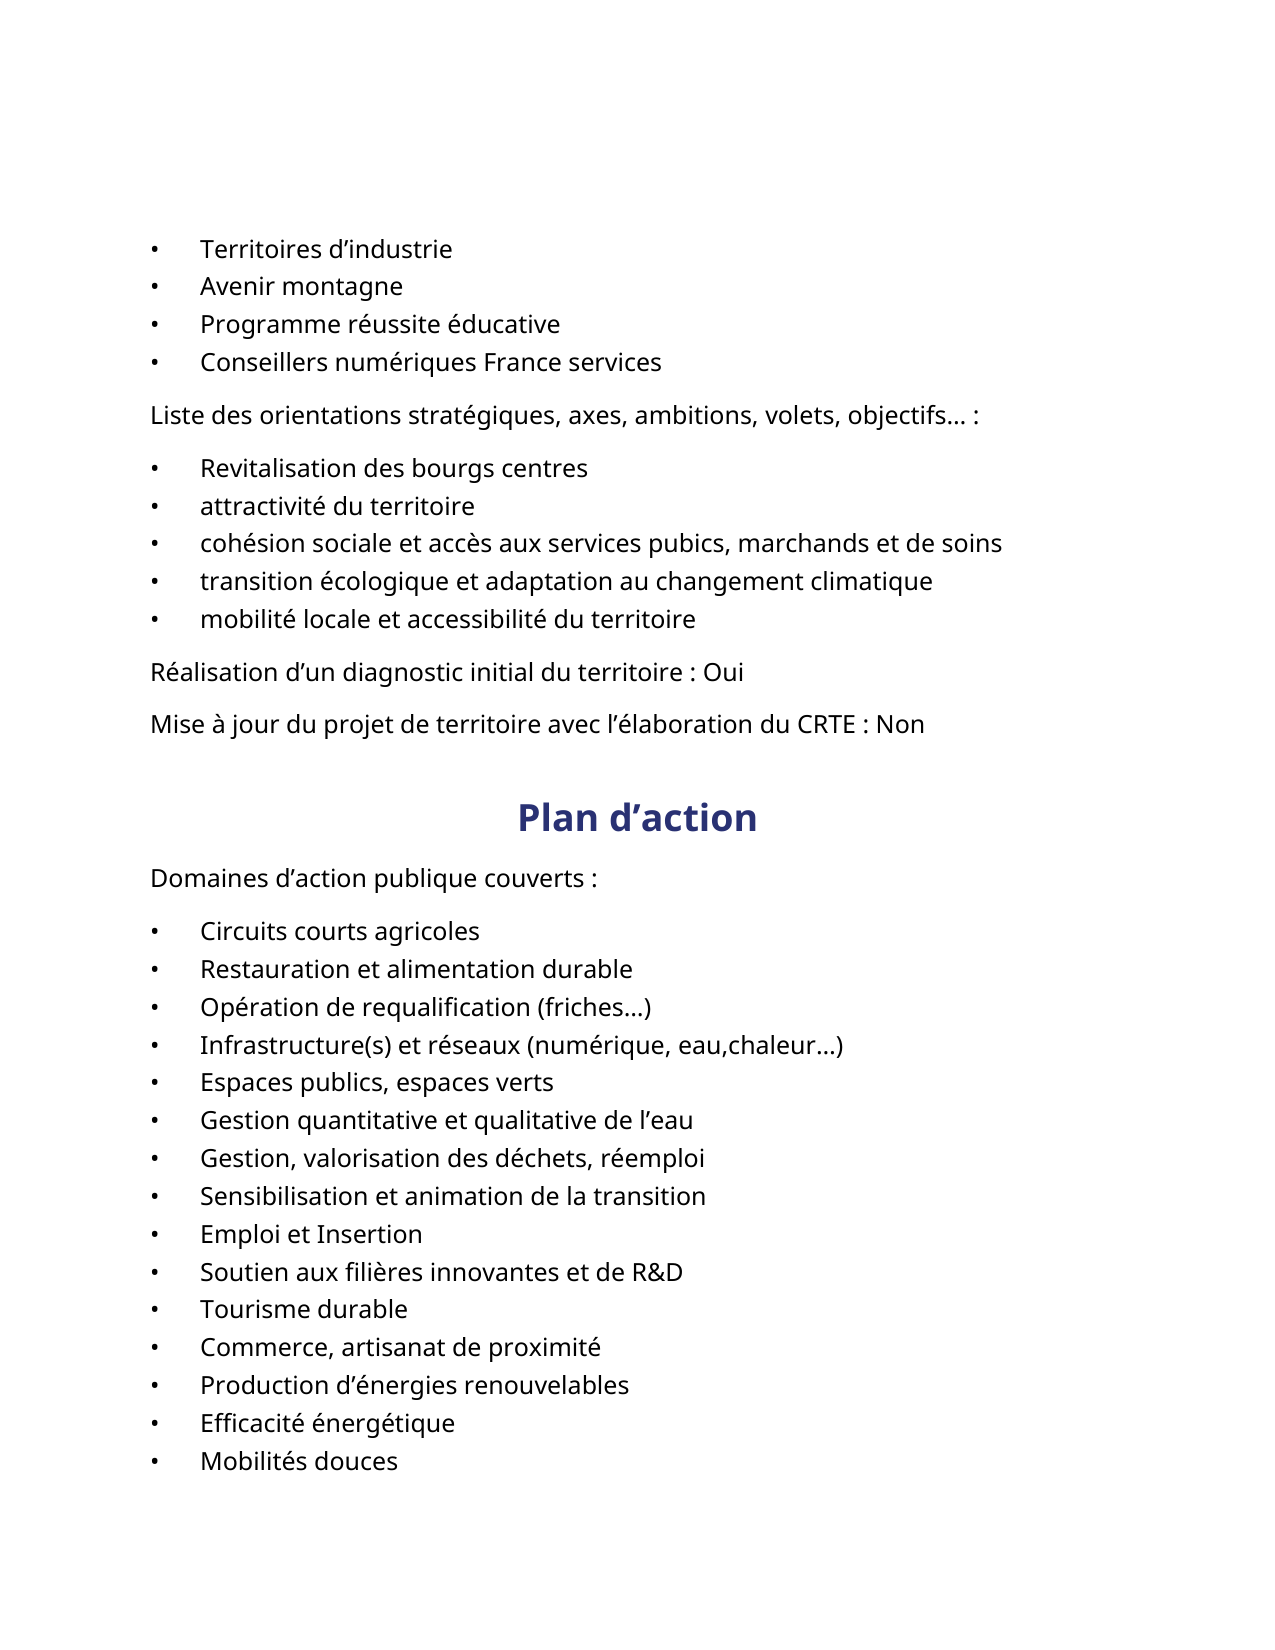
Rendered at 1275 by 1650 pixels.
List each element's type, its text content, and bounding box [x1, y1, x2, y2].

text Liste des orientations stratégiques, axes, ambitions, volets, objectifs… : [150, 397, 1125, 432]
text Domaines d’action publique couverts : [150, 861, 1125, 895]
list Programme réussite éducative [150, 307, 1125, 341]
list mobilité locale et accessibilité du territoire [150, 602, 1125, 636]
list Sensibilisation et animation de la transition [150, 1178, 1125, 1213]
text Réalisation d’un diagnostic initial du territoire : Oui [150, 654, 1125, 688]
list Commerce, artisanat de proximité [150, 1330, 1125, 1364]
list Avenir montagne [150, 269, 1125, 303]
list Conseillers numériques France services [150, 345, 1125, 379]
list Restauration et alimentation durable [150, 952, 1125, 986]
subtitle Plan d’action [150, 791, 1125, 842]
list Gestion quantitative et qualitative de l’eau [150, 1103, 1125, 1137]
list Circuits courts agricoles [150, 914, 1125, 948]
list Mobilités douces [150, 1443, 1125, 1477]
list Revitalisation des bourgs centres [150, 450, 1125, 484]
list Efficacité énergétique [150, 1405, 1125, 1439]
list Espaces publics, espaces verts [150, 1065, 1125, 1099]
list Gestion, valorisation des déchets, réemploi [150, 1141, 1125, 1175]
list Soutien aux filières innovantes et de R&D [150, 1254, 1125, 1288]
list Emploi et Insertion [150, 1216, 1125, 1250]
list Tourisme durable [150, 1292, 1125, 1326]
list Opération de requalification (friches…) [150, 989, 1125, 1023]
list attractivité du territoire [150, 488, 1125, 522]
list Territoires d’industrie [150, 231, 1125, 265]
list Infrastructure(s) et réseaux (numérique, eau,chaleur…) [150, 1027, 1125, 1061]
list cohésion sociale et accès aux services pubics, marchands et de soins [150, 526, 1125, 560]
list transition écologique et adaptation au changement climatique [150, 564, 1125, 598]
list Production d’énergies renouvelables [150, 1368, 1125, 1402]
text Mise à jour du projet de territoire avec l’élaboration du CRTE : Non [150, 707, 1125, 741]
